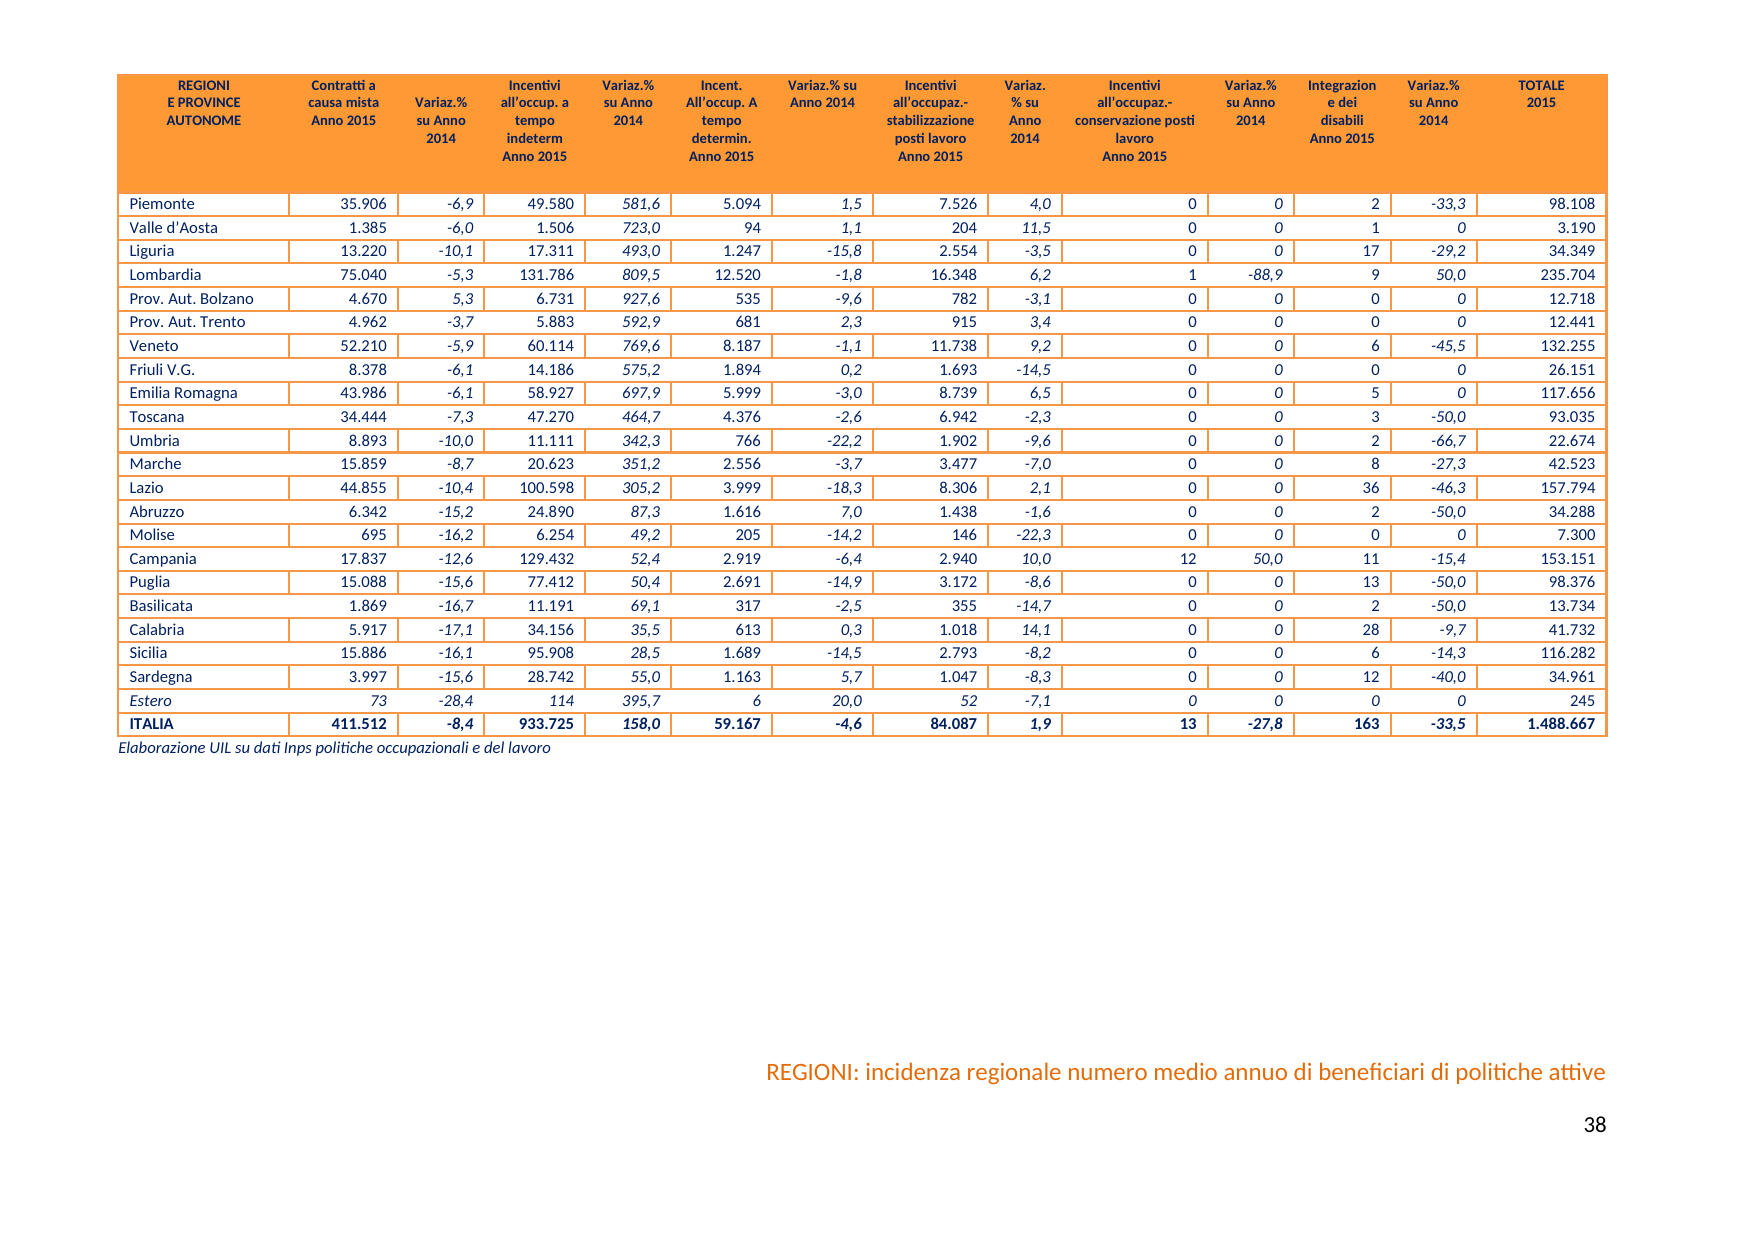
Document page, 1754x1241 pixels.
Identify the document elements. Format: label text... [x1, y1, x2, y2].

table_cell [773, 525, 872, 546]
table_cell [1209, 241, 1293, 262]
table_cell 1,5 [773, 194, 872, 215]
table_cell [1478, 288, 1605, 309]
table_header Incentivi all’occupaz.- conservazione posti lavoro Anno 2015 [1062, 76, 1208, 191]
table_header Contratti a causa mista Anno 2015 [289, 76, 398, 191]
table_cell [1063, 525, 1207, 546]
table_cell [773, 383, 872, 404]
table_cell Valle d’Aosta [119, 217, 289, 239]
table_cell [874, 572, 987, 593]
table_cell -33,3 [1392, 194, 1476, 215]
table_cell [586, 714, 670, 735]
table_cell 7.526 [874, 194, 987, 215]
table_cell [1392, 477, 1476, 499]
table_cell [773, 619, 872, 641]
table_header TOTALE 2015 [1477, 76, 1605, 191]
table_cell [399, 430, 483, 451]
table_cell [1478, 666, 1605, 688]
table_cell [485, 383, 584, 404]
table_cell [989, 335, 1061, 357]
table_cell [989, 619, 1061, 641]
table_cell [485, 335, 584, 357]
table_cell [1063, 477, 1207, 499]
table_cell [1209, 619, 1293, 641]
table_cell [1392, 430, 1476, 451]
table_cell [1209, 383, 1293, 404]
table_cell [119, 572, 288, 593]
table_header Variaz.% su Anno 2014 [1208, 76, 1294, 191]
table_header Variaz.% su Anno 2014 [772, 76, 873, 191]
table_cell 3.190 [1477, 217, 1605, 239]
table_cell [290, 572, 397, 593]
table_cell -10,1 [399, 241, 483, 262]
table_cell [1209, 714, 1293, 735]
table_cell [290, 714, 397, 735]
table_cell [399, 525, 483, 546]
table_cell 11,5 [988, 217, 1062, 239]
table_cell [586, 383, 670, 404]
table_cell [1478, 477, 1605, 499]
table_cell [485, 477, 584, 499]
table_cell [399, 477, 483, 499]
table_cell 35.906 [290, 194, 397, 215]
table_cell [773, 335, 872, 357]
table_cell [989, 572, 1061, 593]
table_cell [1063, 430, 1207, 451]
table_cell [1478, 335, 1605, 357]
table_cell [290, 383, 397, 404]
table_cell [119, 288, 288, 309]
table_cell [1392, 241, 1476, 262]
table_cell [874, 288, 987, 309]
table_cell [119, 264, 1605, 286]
table_header Variaz.% su Anno 2014 [1391, 76, 1477, 191]
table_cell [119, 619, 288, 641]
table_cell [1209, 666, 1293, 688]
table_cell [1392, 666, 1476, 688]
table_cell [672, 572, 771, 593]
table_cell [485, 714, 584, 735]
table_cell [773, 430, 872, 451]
table_cell 0 [1391, 217, 1477, 239]
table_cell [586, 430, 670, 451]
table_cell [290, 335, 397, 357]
table_cell -6,9 [399, 194, 483, 215]
table_cell 2.554 [874, 241, 987, 262]
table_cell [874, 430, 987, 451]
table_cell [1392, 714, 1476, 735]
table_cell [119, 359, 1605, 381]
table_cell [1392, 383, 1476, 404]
table_cell 17.311 [485, 241, 584, 262]
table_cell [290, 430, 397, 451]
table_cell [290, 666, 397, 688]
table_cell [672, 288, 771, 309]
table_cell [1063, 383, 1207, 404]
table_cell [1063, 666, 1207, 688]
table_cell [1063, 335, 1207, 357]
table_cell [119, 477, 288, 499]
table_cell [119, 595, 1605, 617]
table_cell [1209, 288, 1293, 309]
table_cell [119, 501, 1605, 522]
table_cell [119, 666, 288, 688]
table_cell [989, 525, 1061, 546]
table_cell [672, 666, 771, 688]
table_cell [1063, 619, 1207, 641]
text Elaborazione UIL su dati Inps politiche occupazionali e del lavoro [118, 737, 1606, 758]
table_cell 1.506 [484, 217, 585, 239]
table_cell 4,0 [989, 194, 1061, 215]
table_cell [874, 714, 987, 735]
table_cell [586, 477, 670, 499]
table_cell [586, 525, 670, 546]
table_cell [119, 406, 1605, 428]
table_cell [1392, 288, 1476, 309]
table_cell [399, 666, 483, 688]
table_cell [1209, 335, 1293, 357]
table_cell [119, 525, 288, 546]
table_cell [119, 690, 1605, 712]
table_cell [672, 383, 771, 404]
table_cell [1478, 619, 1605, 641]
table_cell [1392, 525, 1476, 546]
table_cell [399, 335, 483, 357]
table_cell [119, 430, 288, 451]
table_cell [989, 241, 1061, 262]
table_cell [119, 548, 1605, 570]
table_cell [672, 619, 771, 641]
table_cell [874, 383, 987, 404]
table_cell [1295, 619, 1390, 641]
table_header Incentivi all’occupaz.- stabilizzazione posti lavoro Anno 2015 [873, 76, 988, 191]
table_header Variaz.% su Anno 2014 [988, 76, 1062, 191]
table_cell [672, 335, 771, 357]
table_header Incentivi all’occup. a tempo indeterm Anno 2015 [484, 76, 585, 191]
table_cell 5.094 [672, 194, 771, 215]
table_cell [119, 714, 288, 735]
table_header REGIONI E PROVINCE AUTONOME [119, 76, 289, 191]
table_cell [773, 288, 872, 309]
table_cell 0 [1063, 194, 1207, 215]
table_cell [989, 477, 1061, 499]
table_header Variaz.% su Anno 2014 [398, 76, 484, 191]
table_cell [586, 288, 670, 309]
table_cell 0 [1062, 217, 1208, 239]
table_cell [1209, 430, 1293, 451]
table_header Incent. All’occup. A tempo determin. Anno 2015 [671, 76, 772, 191]
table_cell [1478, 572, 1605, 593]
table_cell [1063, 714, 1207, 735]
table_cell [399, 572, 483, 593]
table_cell Piemonte [119, 194, 288, 215]
table_cell -6,0 [398, 217, 484, 239]
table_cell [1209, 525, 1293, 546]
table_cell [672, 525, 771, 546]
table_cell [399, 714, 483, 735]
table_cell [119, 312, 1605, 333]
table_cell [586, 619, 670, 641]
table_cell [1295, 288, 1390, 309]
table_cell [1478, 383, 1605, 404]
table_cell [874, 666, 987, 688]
table_cell 581,6 [586, 194, 670, 215]
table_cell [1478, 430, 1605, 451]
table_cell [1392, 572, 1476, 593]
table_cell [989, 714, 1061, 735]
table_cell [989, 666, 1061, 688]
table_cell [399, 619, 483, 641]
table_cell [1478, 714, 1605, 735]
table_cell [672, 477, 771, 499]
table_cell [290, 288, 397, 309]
table_header Integrazione dei disabili Anno 2015 [1294, 76, 1391, 191]
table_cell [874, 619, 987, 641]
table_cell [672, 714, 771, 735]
table_cell 1.247 [672, 241, 771, 262]
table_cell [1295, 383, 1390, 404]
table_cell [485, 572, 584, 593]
table_cell 723,0 [585, 217, 671, 239]
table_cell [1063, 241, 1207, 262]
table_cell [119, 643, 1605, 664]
table_cell 94 [671, 217, 772, 239]
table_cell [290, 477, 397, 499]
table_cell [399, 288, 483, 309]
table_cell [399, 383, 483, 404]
table_cell 0 [1209, 194, 1293, 215]
table_cell 13.220 [290, 241, 397, 262]
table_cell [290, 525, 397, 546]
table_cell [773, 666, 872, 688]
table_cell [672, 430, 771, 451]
table_cell 49.580 [485, 194, 584, 215]
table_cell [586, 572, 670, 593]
table_cell 1,1 [772, 217, 873, 239]
table_cell 204 [873, 217, 988, 239]
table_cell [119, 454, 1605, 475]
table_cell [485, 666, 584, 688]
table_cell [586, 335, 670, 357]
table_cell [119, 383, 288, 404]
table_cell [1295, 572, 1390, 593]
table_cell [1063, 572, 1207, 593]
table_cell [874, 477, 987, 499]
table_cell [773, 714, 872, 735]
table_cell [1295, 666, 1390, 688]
table_cell 1 [1294, 217, 1391, 239]
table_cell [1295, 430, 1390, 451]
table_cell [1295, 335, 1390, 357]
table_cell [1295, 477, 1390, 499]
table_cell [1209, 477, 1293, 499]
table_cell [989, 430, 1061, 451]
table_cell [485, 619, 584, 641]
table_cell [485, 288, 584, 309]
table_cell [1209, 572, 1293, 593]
table_header Variaz.% su Anno 2014 [585, 76, 671, 191]
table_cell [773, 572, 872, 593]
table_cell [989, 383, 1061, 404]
table_cell 493,0 [586, 241, 670, 262]
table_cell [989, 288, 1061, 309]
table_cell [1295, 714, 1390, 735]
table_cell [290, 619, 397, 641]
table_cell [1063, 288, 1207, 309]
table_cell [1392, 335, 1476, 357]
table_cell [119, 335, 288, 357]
table_cell 1.385 [289, 217, 398, 239]
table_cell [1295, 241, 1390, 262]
text REGIONI: incidenza regionale numero medio annuo di beneficiari di politiche attive [118, 1056, 1606, 1087]
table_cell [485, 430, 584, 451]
table_cell 2 [1295, 194, 1390, 215]
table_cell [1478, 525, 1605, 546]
table_cell 0 [1208, 217, 1294, 239]
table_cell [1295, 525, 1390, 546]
table_cell 98.108 [1478, 194, 1605, 215]
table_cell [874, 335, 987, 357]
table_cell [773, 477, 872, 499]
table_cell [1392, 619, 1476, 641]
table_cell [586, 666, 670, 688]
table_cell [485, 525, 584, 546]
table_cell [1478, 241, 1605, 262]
table_cell Liguria [119, 241, 288, 262]
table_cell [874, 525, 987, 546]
table_cell -15,8 [773, 241, 872, 262]
